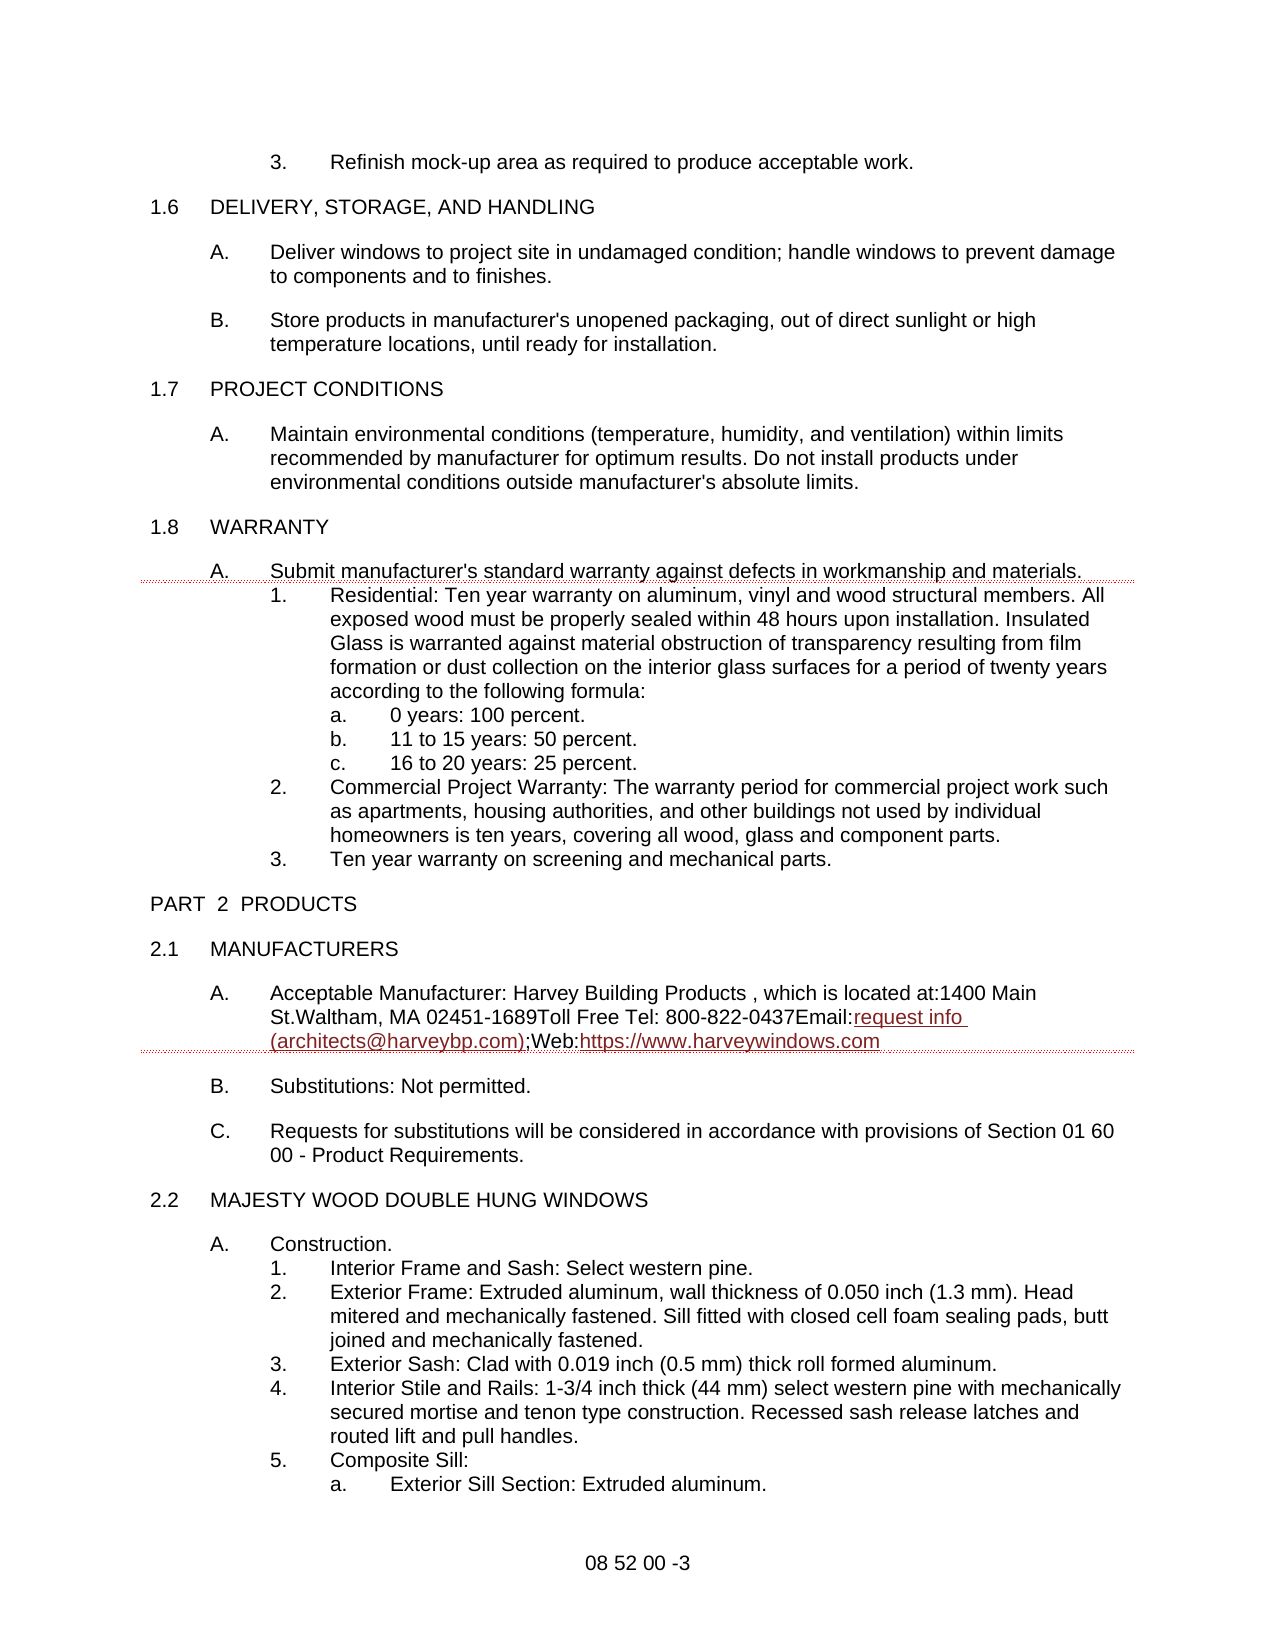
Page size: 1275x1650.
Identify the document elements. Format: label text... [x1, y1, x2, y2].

list Requests for substitutions will be considered in accordance with provisions of Section 01 60 00 - Product Requirements. [210, 1119, 1125, 1167]
list Interior Stile and Rails: 1-3/4 inch thick (44 mm) select western pine with mechanically secured mortise and tenon type construction. Recessed sash release latches and routed lift and pull handles. [270, 1376, 1125, 1448]
list Submit manufacturer's standard warranty against defects in workmanship and materials. [210, 559, 1125, 583]
list Exterior Frame: Extruded aluminum, wall thickness of 0.050 inch (1.3 mm). Head mitered and mechanically fastened. Sill fitted with closed cell foam sealing pads, butt joined and mechanically fastened. [270, 1280, 1125, 1352]
list Residential: Ten year warranty on aluminum, vinyl and wood structural members. All exposed wood must be properly sealed within 48 hours upon installation. Insulated Glass is warranted against material obstruction of transparency resulting from film formation or dust collection on the interior glass surfaces for a period of twenty years according to the following formula: [270, 583, 1125, 703]
list Exterior Sash: Clad with 0.019 inch (0.5 mm) thick roll formed aluminum. [270, 1352, 1125, 1376]
list Ten year warranty on screening and mechanical parts. [270, 847, 1125, 871]
list DELIVERY, STORAGE, AND HANDLING [150, 195, 1125, 219]
list 11 to 15 years: 50 percent. [330, 727, 1125, 751]
list Commercial Project Warranty: The warranty period for commercial project work such as apartments, housing authorities, and other buildings not used by individual homeowners is ten years, covering all wood, glass and component parts. [270, 775, 1125, 847]
list Store products in manufacturer's unopened packaging, out of direct sunlight or high temperature locations, until ready for installation. [210, 308, 1125, 356]
list Deliver windows to project site in undamaged condition; handle windows to prevent damage to components and to finishes. [210, 239, 1125, 287]
list Maintain environmental conditions (temperature, humidity, and ventilation) within limits recommended by manufacturer for optimum results. Do not install products under environmental conditions outside manufacturer's absolute limits. [210, 422, 1125, 494]
list PRODUCTS [150, 892, 1125, 916]
list Interior Frame and Sash: Select western pine. [270, 1256, 1125, 1280]
list Composite Sill: [270, 1448, 1125, 1472]
list 16 to 20 years: 25 percent. [330, 751, 1125, 775]
list MAJESTY WOOD DOUBLE HUNG WINDOWS [150, 1187, 1125, 1211]
list Refinish mock-up area as required to produce acceptable work. [270, 150, 1125, 174]
list MANUFACTURERS [150, 936, 1125, 960]
list 0 years: 100 percent. [330, 703, 1125, 727]
list PROJECT CONDITIONS [150, 377, 1125, 401]
list Substitutions: Not permitted. [210, 1074, 1125, 1098]
list Construction. [210, 1232, 1125, 1256]
list Exterior Sill Section: Extruded aluminum. [330, 1472, 1125, 1496]
list Acceptable Manufacturer: Harvey Building Products , which is located at:1400 Main St.Waltham, MA 02451-1689Toll Free Tel: 800-822-0437Email: request info (architects@harveybp.com);Web: https://www.harveywindows.com [210, 981, 1125, 1053]
list WARRANTY [150, 514, 1125, 538]
